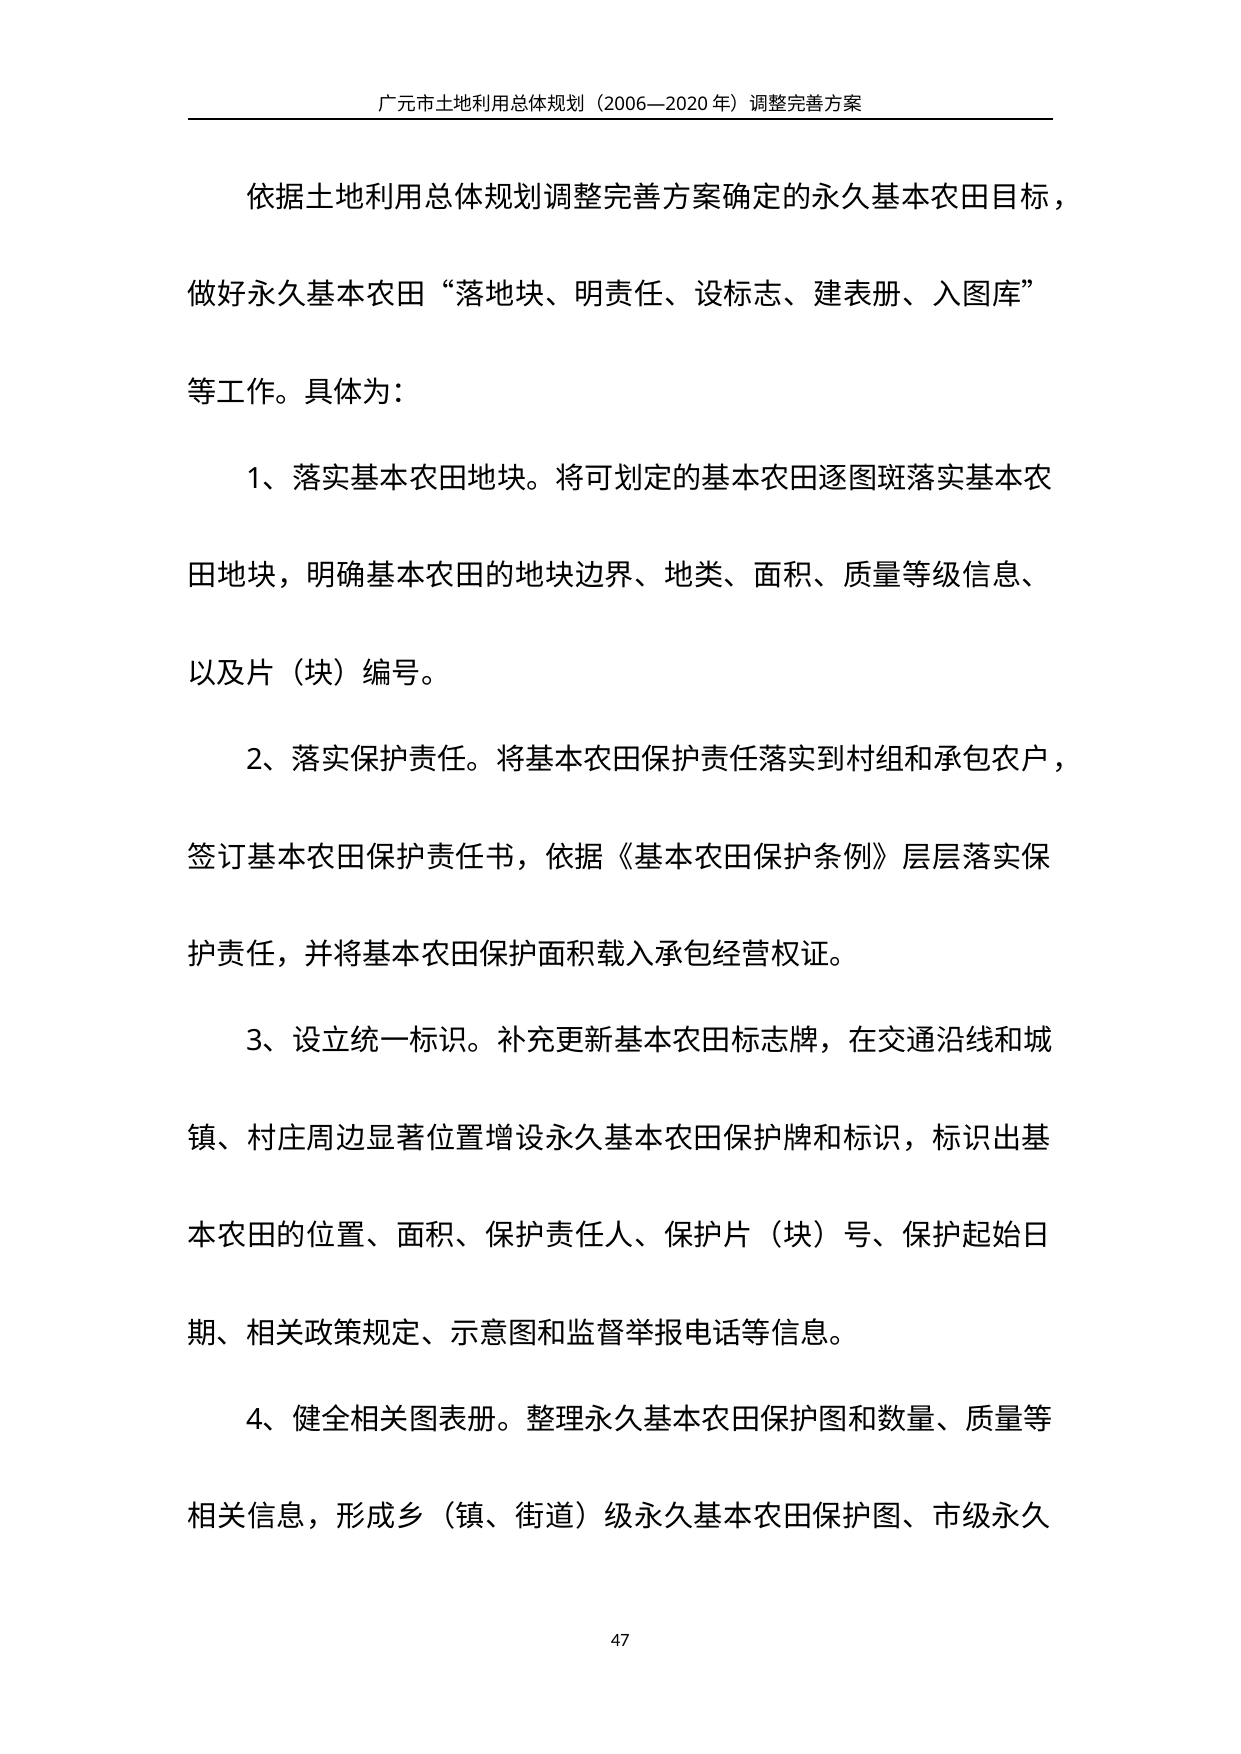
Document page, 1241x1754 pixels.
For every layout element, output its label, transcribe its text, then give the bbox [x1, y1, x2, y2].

text 2、落实保护责任。将基本农田保护责任落实到村组和承包农户，签订基本农田保护责任书，依据《基本农田保护条例》层层落实保护责任，并将基本农田保护面积载入承包经营权证。 [187, 724, 1053, 984]
text 依据土地利用总体规划调整完善方案确定的永久基本农田目标，做好永久基本农田“落地块、明责任、设标志、建表册、入图库”等工作。具体为： [187, 162, 1053, 422]
text 3、设立统一标识。补充更新基本农田标志牌，在交通沿线和城镇、村庄周边显著位置增设永久基本农田保护牌和标识，标识出基本农田的位置、面积、保护责任人、保护片（块）号、保护起始日期、相关政策规定、示意图和监督举报电话等信息。 [187, 1005, 1053, 1363]
text 1、落实基本农田地块。将可划定的基本农田逐图斑落实基本农田地块，明确基本农田的地块边界、地类、面积、质量等级信息、以及片（块）编号。 [187, 443, 1053, 703]
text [187, 1384, 1053, 1547]
